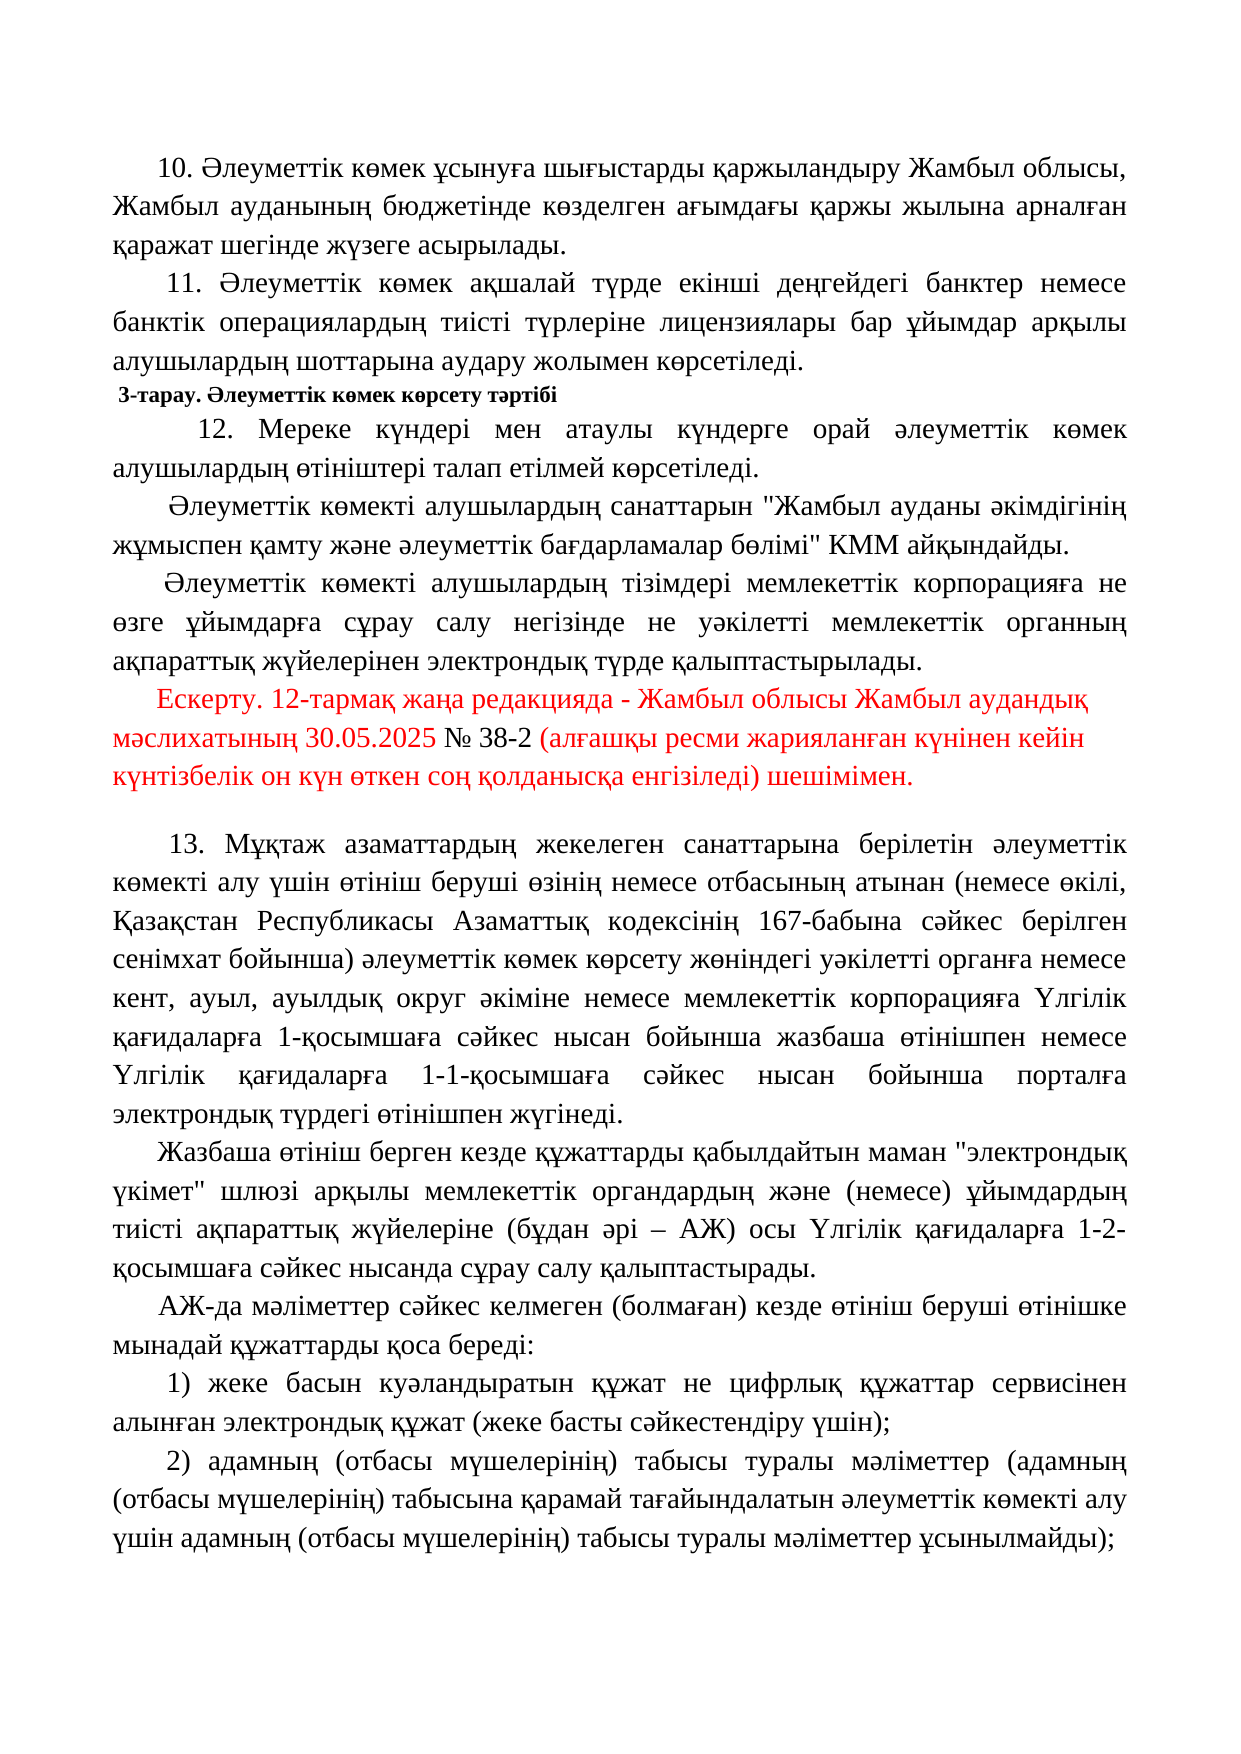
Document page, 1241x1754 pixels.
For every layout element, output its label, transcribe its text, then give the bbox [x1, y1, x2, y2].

text 11. Әлеуметтік көмек ақшалай түрде екінші деңгейдегі банктер немесе банктік операциялардың тиісті түрлеріне лицензиялары бар ұйымдар арқылы алушылардың шоттарына аудару жолымен көрсетіледі. [112, 266, 1128, 376]
text Жазбаша өтініш берген кезде құжаттарды қабылдайтын маман "электрондық үкімет" шлюзі арқылы мемлекеттік органдардың және (немесе) ұйымдардың тиісті ақпараттық жүйелеріне (бұдан әрі – АЖ) осы Үлгілік қағидаларға 1-2-қосымшаға сәйкес нысанда сұрау салу қалыптастырады. [112, 1134, 1128, 1283]
text 1) жеке басын куәландыратын құжат не цифрлық құжаттар сервисінен алынған электрондық құжат (жеке басты сәйкестендіру үшін); [112, 1366, 1128, 1438]
text Ескерту. 12-тармақ жаңа редакцияда - Жамбыл облысы Жамбыл аудандық мәслихатының 30.05.2025 № 38-2 (алғашқы ресми жарияланған күнінен кейін күнтізбелік он күн өткен соң қолданысқа енгізіледі) шешімімен. [112, 681, 1128, 822]
text 2) адамның (отбасы мүшелерінің) табысы туралы мәліметтер (адамның (отбасы мүшелерінің) табысына қарамай тағайындалатын әлеуметтік көмекті алу үшін адамның (отбасы мүшелерінің) табысы туралы мәліметтер ұсынылмайды); [112, 1443, 1128, 1553]
text 12. Мереке күндері мен атаулы күндерге орай әлеуметтік көмек алушылардың өтініштері талап етілмей көрсетіледі. [112, 411, 1128, 483]
text 10. Әлеуметтік көмек ұсынуға шығыстарды қаржыландыру Жамбыл облысы, Жамбыл ауданының бюджетінде көзделген ағымдағы қаржы жылына арналған қаражат шегінде жүзеге асырылады. [112, 150, 1128, 261]
text 13. Мұқтаж азаматтардың жекелеген санаттарына берілетін әлеуметтік көмекті алу үшін өтініш беруші өзінің немесе отбасының атынан (немесе өкілі, Қазақстан Республикасы Азаматтық кодексінің 167-бабына сәйкес берілген сенімхат бойынша) әлеуметтік көмек көрсету жөніндегі уәкілетті органға немесе кент, ауыл, ауылдық округ әкіміне немесе мемлекеттік корпорацияға Үлгілік қағидаларға 1-қосымшаға сәйкес нысан бойынша жазбаша өтінішпен немесе Үлгілік қағидаларға 1-1-қосымшаға сәйкес нысан бойынша порталға электрондық түрдегі өтінішпен жүгінеді. [112, 826, 1128, 1129]
text 3-тарау. Әлеуметтік көмек көрсету тәртібі [112, 381, 1128, 408]
text Әлеуметтік көмекті алушылардың санаттарын "Жамбыл ауданы әкімдігінің жұмыспен қамту және әлеуметтік бағдарламалар бөлімі" КММ айқындайды. [112, 488, 1128, 561]
text Әлеуметтік көмекті алушылардың тізімдері мемлекеттік корпорацияға не өзге ұйымдарға сұрау салу негізінде не уәкілетті мемлекеттік органның ақпараттық жүйелерінен электрондық түрде қалыптастырылады. [112, 566, 1128, 676]
text АЖ-да мәліметтер сәйкес келмеген (болмаған) кезде өтініш беруші өтінішке мынадай құжаттарды қоса береді: [112, 1288, 1128, 1361]
